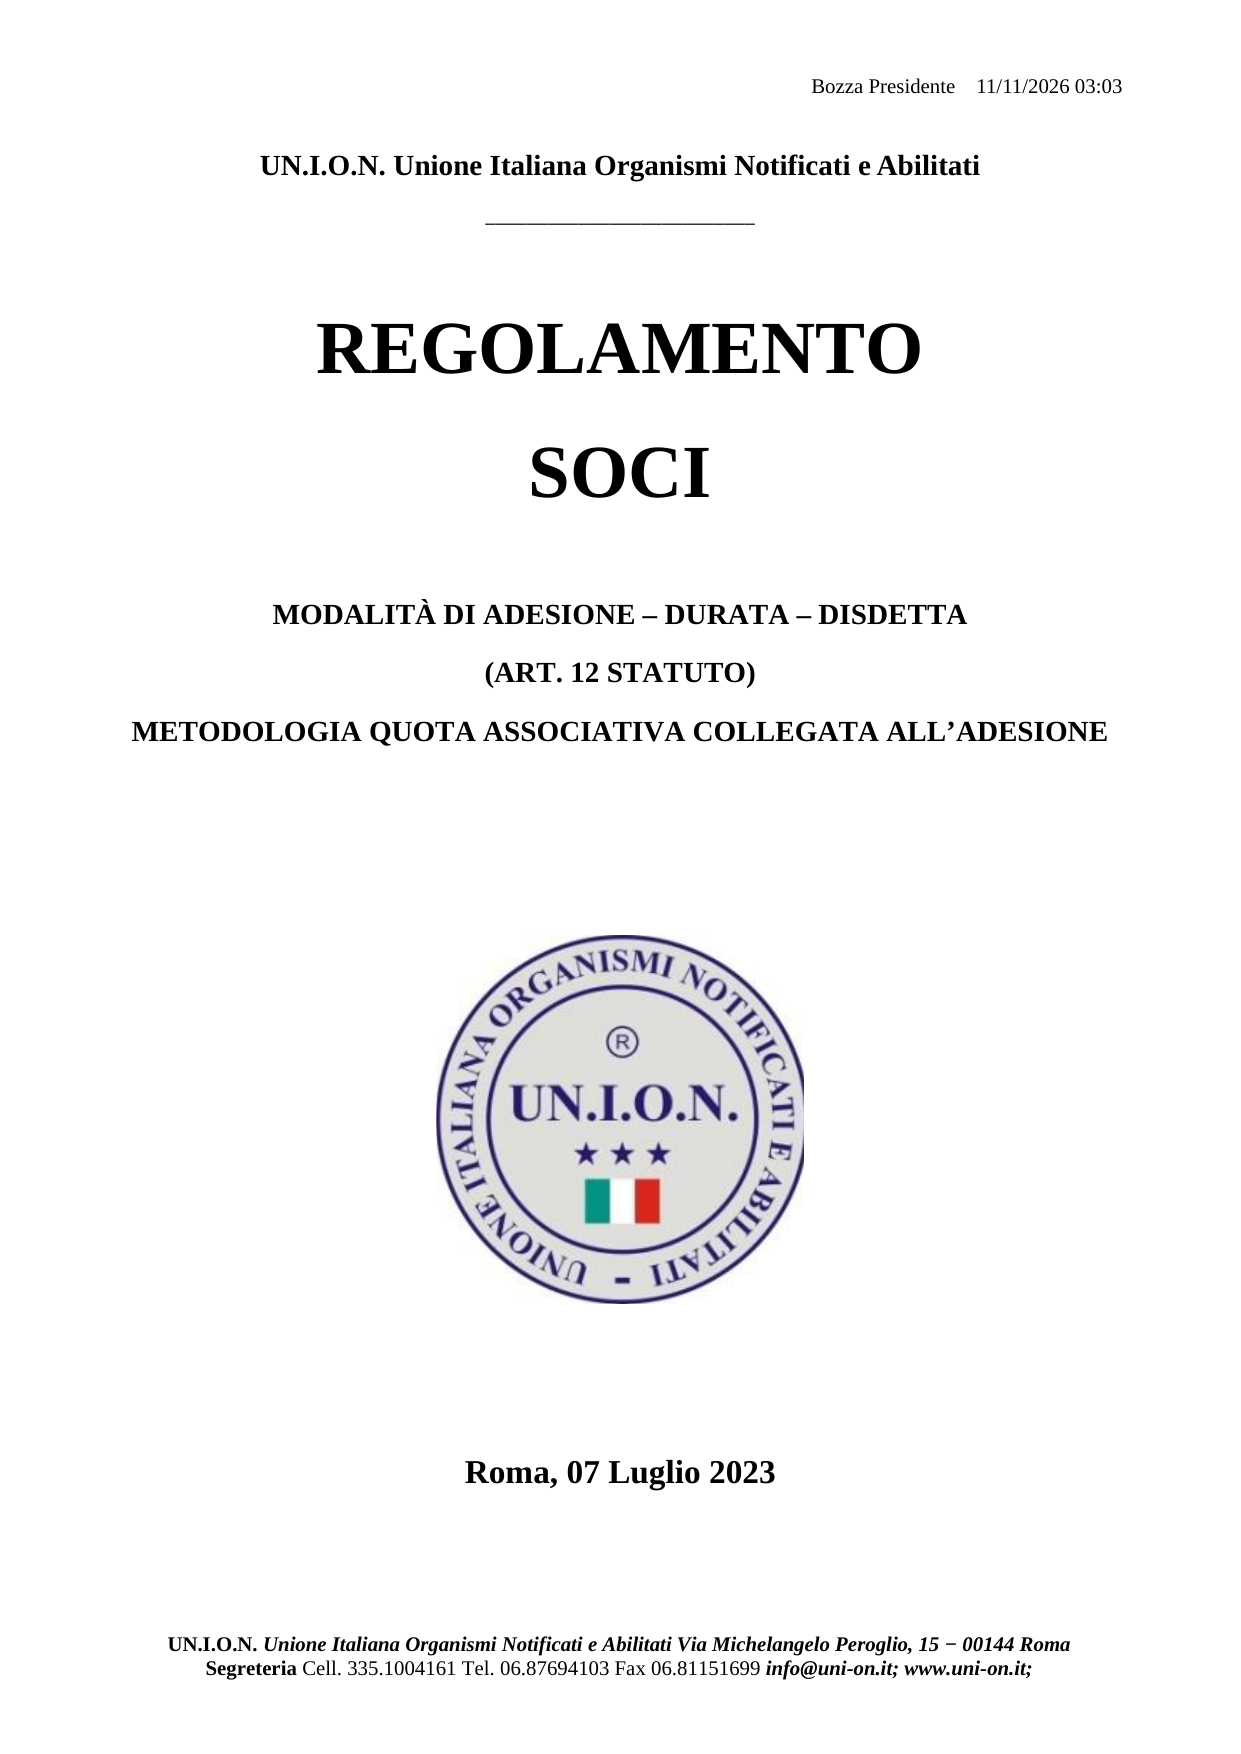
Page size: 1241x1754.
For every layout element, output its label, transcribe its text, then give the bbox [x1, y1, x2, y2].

text (ART. 12 STATUTO) [118, 656, 1122, 689]
text Metodologia Quota Associativa collegata all’adesione [118, 714, 1122, 748]
text MODALITÀ DI ADESIONE – DURATA ‒ DISDETTA [118, 597, 1122, 631]
text Roma, 07 Luglio 2023 [118, 1452, 1122, 1490]
text UN.I.O.N. Unione Italiana Organismi Notificati e Abilitati [118, 148, 1122, 181]
text SOCI [118, 427, 1122, 514]
text __________________________ [118, 202, 1122, 227]
text REGOLAMENTO [118, 304, 1122, 390]
